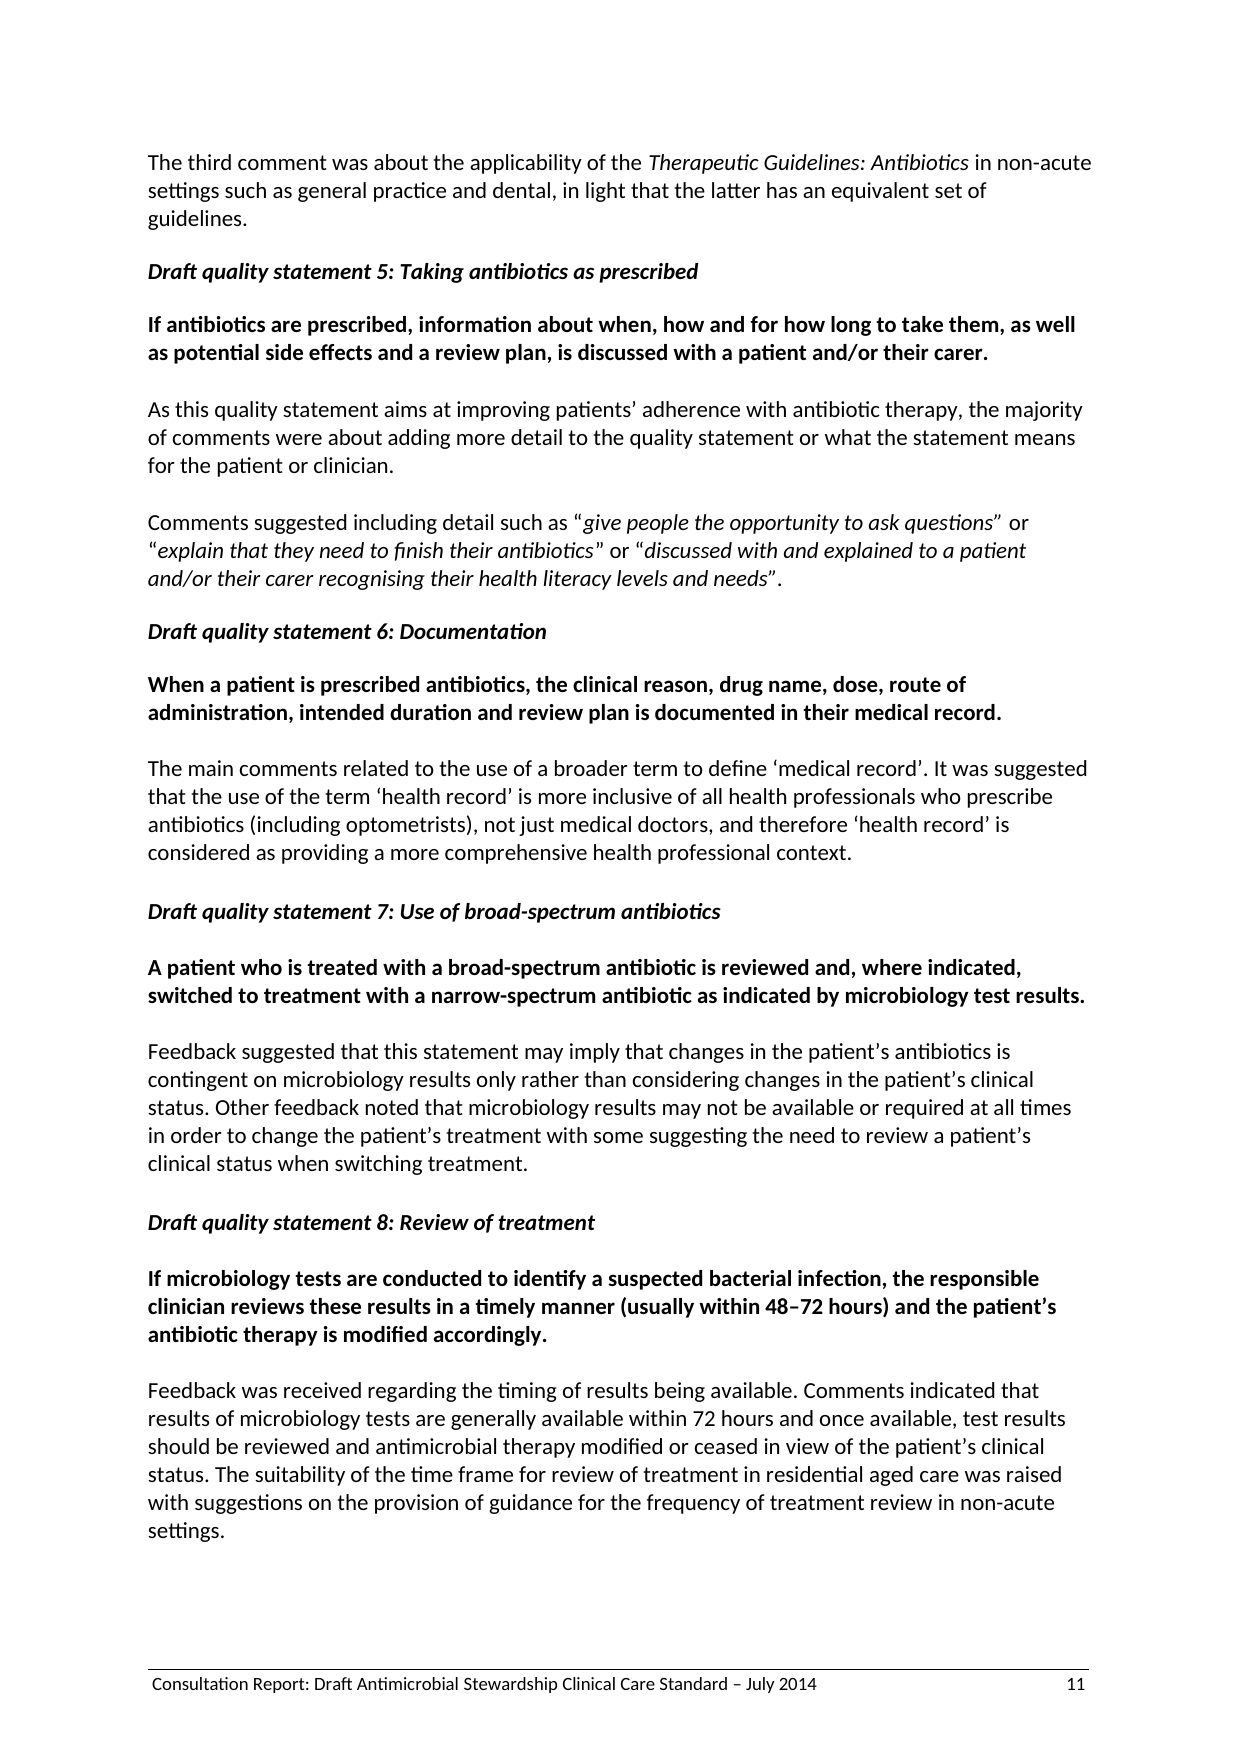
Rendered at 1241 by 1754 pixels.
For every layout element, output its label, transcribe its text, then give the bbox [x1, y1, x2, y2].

text Feedback was received regarding the timing of results being available. Comments indicated that results of microbiology tests are generally available within 72 hours and once available, test results should be reviewed and antimicrobial therapy modified or ceased in view of the patient’s clinical status. The suitability of the time frame for review of treatment in residential aged care was raised with suggestions on the provision of guidance for the frequency of treatment review in non-acute settings. [148, 1376, 1092, 1544]
text The third comment was about the applicability of the Therapeutic Guidelines: Antibiotics in non-acute settings such as general practice and dental, in light that the latter has an equivalent set of guidelines. [148, 148, 1092, 232]
text Comments suggested including detail such as “give people the opportunity to ask questions” or “explain that they need to finish their antibiotics” or “discussed with and explained to a patient and/or their carer recognising their health literacy levels and needs”. [148, 508, 1092, 592]
text When a patient is prescribed antibiotics, the clinical reason, drug name, dose, route of administration, intended duration and review plan is documented in their medical record. [148, 670, 1092, 726]
text As this quality statement aims at improving patients’ adherence with antibiotic therapy, the majority of comments were about adding more detail to the quality statement or what the statement means for the patient or clinician. [148, 395, 1092, 479]
text Draft quality statement 7: Use of broad-spectrum antibiotics [148, 897, 1092, 925]
text Draft quality statement 8: Review of treatment [148, 1208, 1092, 1236]
text Draft quality statement 5: Taking antibiotics as prescribed [148, 257, 1092, 285]
text Draft quality statement 6: Documentation [148, 617, 1092, 645]
text If antibiotics are prescribed, information about when, how and for how long to take them, as well as potential side effects and a review plan, is discussed with a patient and/or their carer. [148, 310, 1092, 366]
text If microbiology tests are conducted to identify a suspected bacterial infection, the responsible clinician reviews these results in a timely manner (usually within 48–72 hours) and the patient’s antibiotic therapy is modified accordingly. [148, 1264, 1092, 1348]
text Feedback suggested that this statement may imply that changes in the patient’s antibiotics is contingent on microbiology results only rather than considering changes in the patient’s clinical status. Other feedback noted that microbiology results may not be available or required at all times in order to change the patient’s treatment with some suggesting the need to review a patient’s clinical status when switching treatment. [148, 1037, 1092, 1177]
text The main comments related to the use of a broader term to define ‘medical record’. It was suggested that the use of the term ‘health record’ is more inclusive of all health professionals who prescribe antibiotics (including optometrists), not just medical doctors, and therefore ‘health record’ is considered as providing a more comprehensive health professional context. [148, 754, 1092, 866]
text A patient who is treated with a broad-spectrum antibiotic is reviewed and, where indicated, switched to treatment with a narrow-spectrum antibiotic as indicated by microbiology test results. [148, 953, 1092, 1009]
